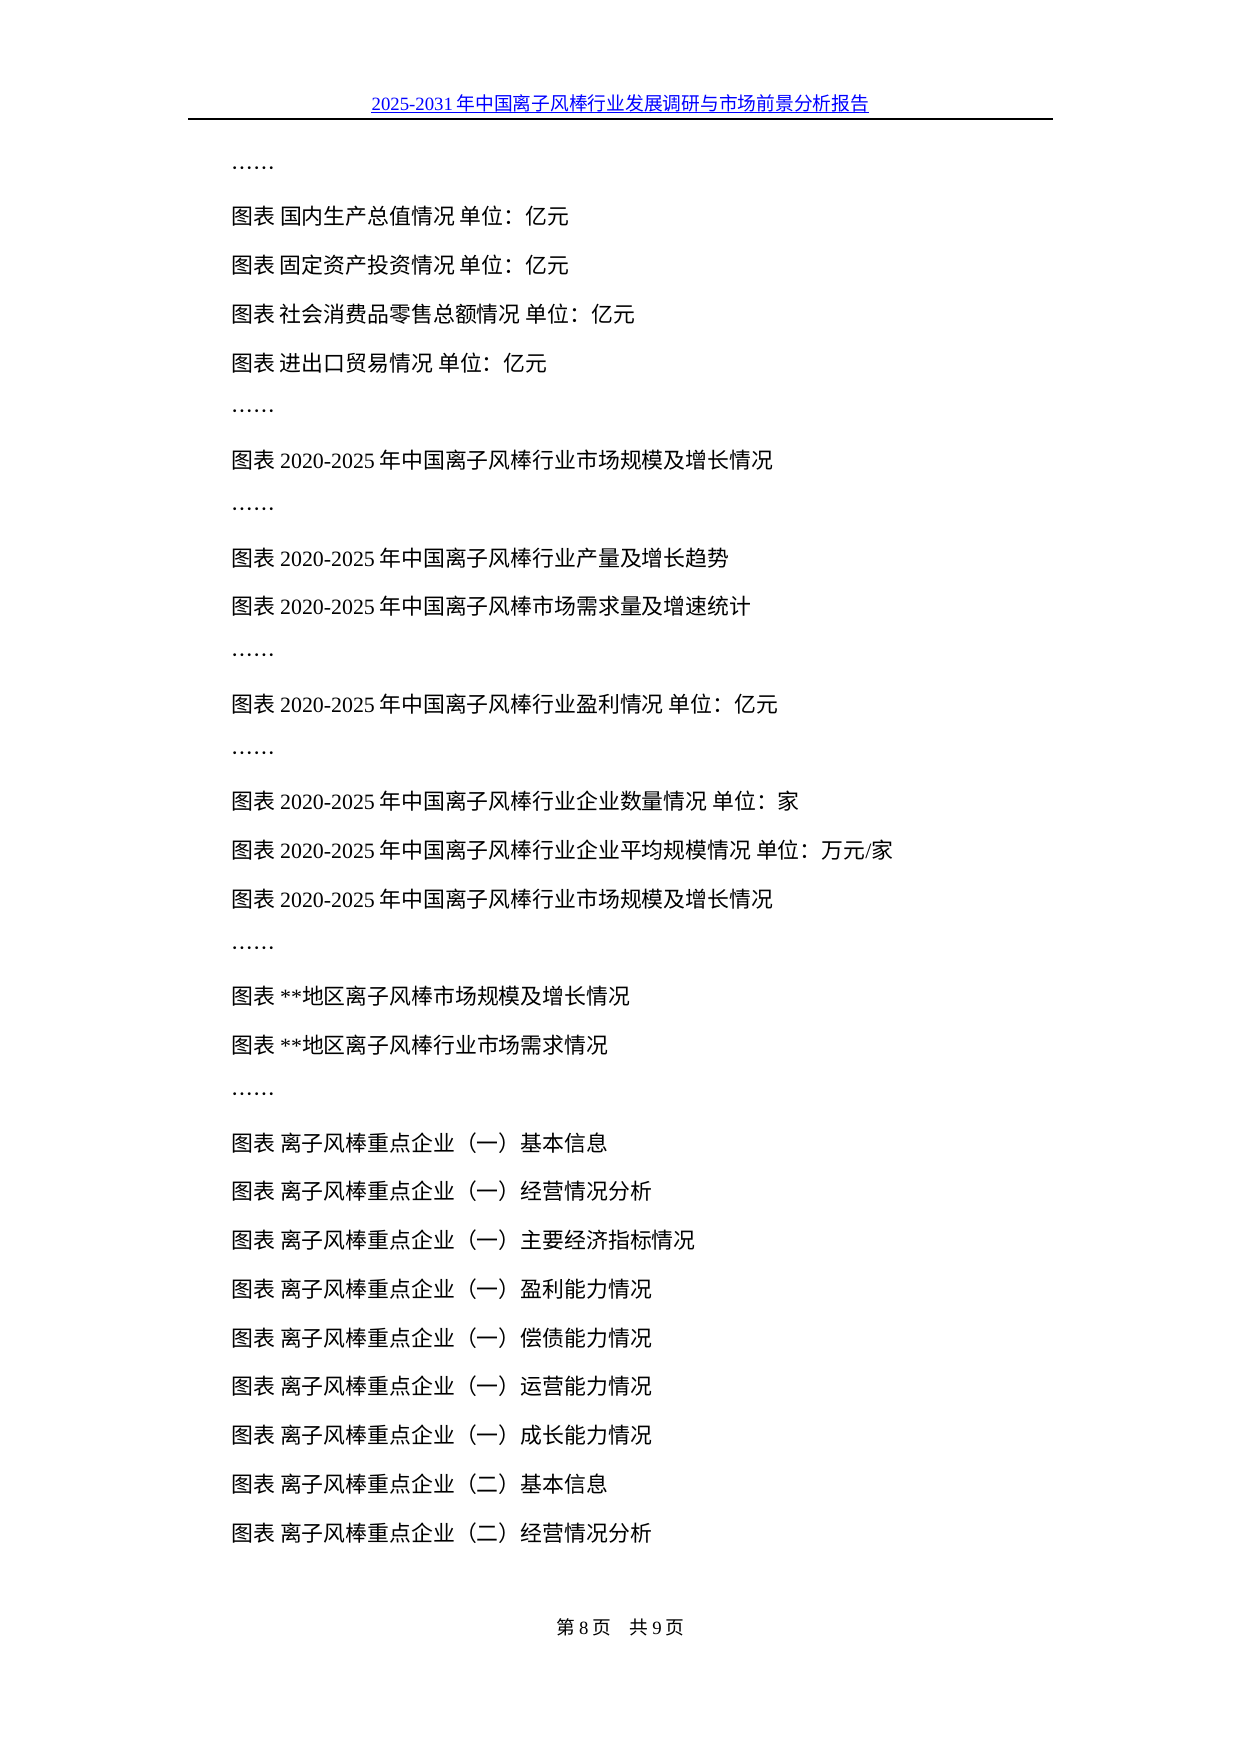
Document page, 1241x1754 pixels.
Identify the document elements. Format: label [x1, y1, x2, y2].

text [187, 150, 1053, 1548]
